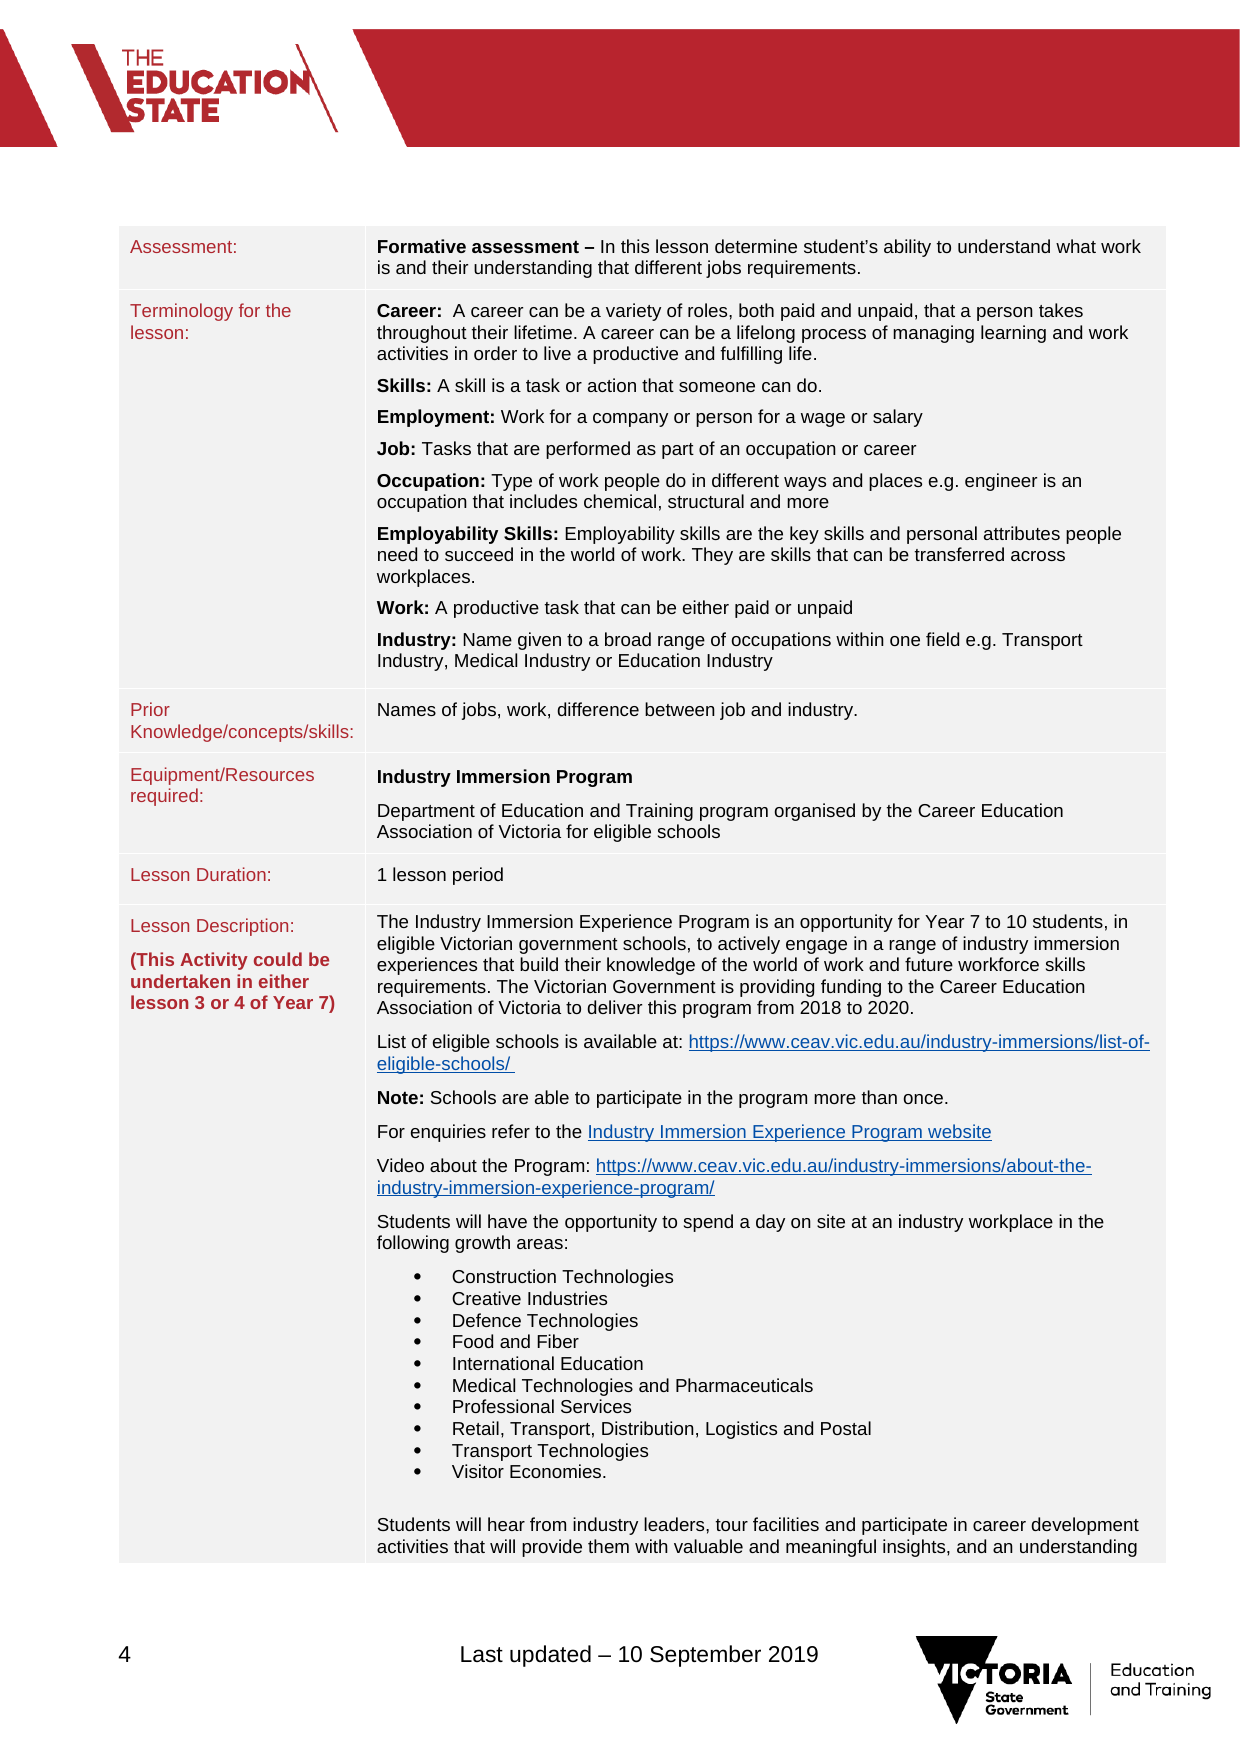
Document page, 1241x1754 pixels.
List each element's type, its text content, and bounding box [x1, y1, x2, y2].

table_cell Lesson Duration: [119, 854, 365, 904]
table_cell Industry Immersion Program Department of Education and Training program organised by the Career Education Association of Victoria for eligible schools [366, 753, 1166, 853]
table_cell Assessment: [119, 226, 365, 289]
table_cell Prior Knowledge/concepts/skills: [119, 689, 365, 752]
table_cell Equipment/Resources required: [119, 753, 365, 853]
table_cell Terminology for the lesson: [119, 290, 365, 688]
table_cell 1 lesson period [366, 854, 1166, 904]
picture [0, 0, 1240, 1754]
table_cell Names of jobs, work, difference between job and industry. [366, 689, 1166, 752]
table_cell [119, 905, 365, 1563]
table_cell Formative assessment – In this lesson determine student’s ability to understand what work is and their understanding that different jobs requirements. [366, 226, 1166, 289]
table_cell Career: A career can be a variety of roles, both paid and unpaid, that a person takes throughout their lifetime. A career can be a lifelong process of managing learning and work activities in order to live a productive and fulfilling life. Skills: A skill is a task or action that someone can do. Employment: Work for a company or person for a wage or salary Job: Tasks that are performed as part of an occupation or career Occupation: Type of work people do in different ways and places e.g. engineer is an occupation that includes chemical, structural and more Employability Skills: Employability skills are the key skills and personal attributes people need to succeed in the world of work. They are skills that can be transferred across workplaces. Work: A productive task that can be either paid or unpaid Industry: Name given to a broad range of occupations within one field e.g. Transport Industry, Medical Industry or Education Industry [366, 290, 1166, 688]
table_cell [366, 905, 1166, 1563]
